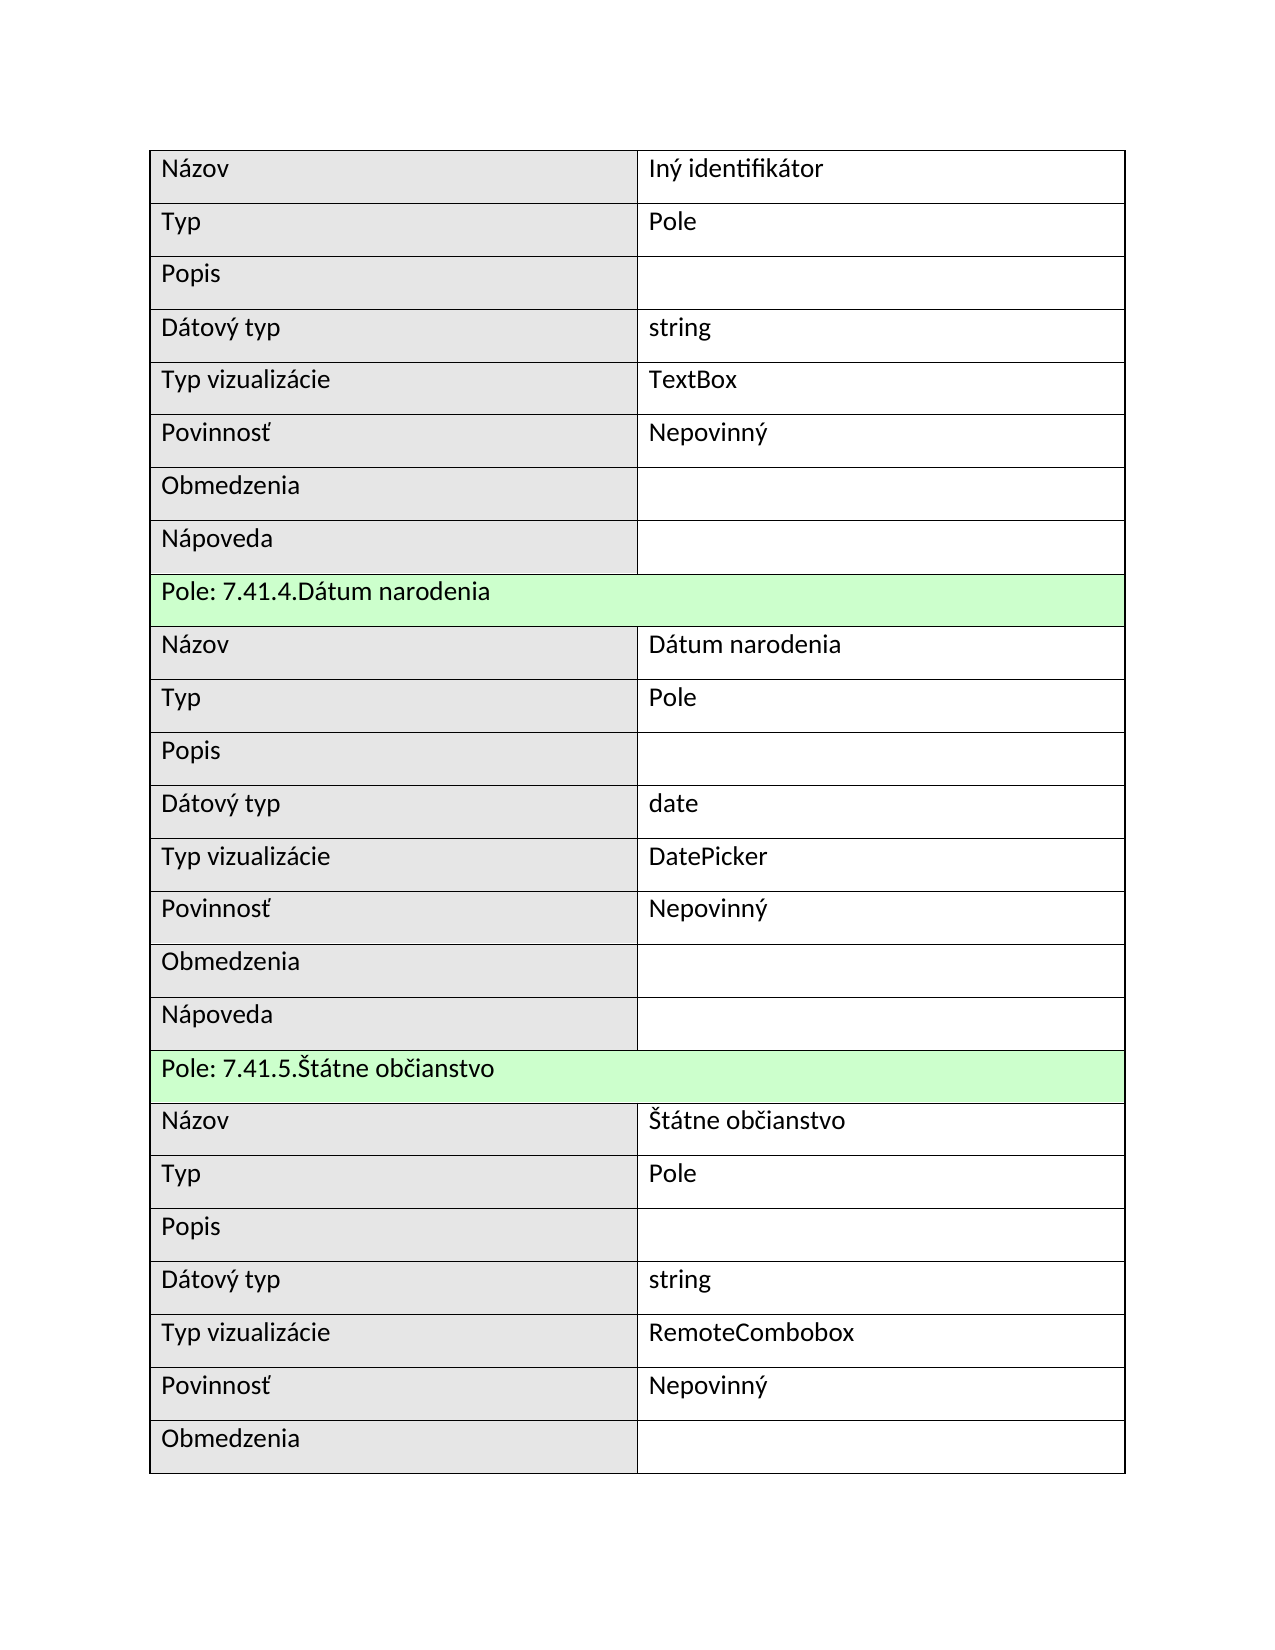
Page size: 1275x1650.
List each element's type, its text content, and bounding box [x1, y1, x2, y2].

table_cell [638, 1421, 1124, 1473]
table_cell Dátum narodenia [638, 627, 1124, 679]
table_cell Dátový typ [151, 310, 637, 362]
table_cell [638, 257, 1124, 309]
table_cell Nápoveda [151, 521, 637, 573]
table_cell [638, 521, 1124, 573]
table_cell Nepovinný [638, 415, 1124, 467]
table_cell Pole: 7.41.5.Štátne občianstvo [151, 1051, 1124, 1102]
table_cell Popis [151, 733, 637, 785]
table_cell [638, 998, 1124, 1050]
table_cell Nepovinný [638, 892, 1124, 943]
table_cell Povinnosť [151, 415, 637, 467]
table_cell Názov [151, 627, 637, 679]
table_cell Typ [151, 680, 637, 732]
table_cell Štátne občianstvo [638, 1104, 1124, 1155]
table_cell Pole [638, 204, 1124, 256]
table_cell [638, 1209, 1124, 1261]
table_cell Dátový typ [151, 1262, 637, 1314]
table_cell Pole [638, 1156, 1124, 1208]
table_cell Obmedzenia [151, 1421, 637, 1473]
table_cell Typ [151, 1156, 637, 1208]
table_cell [638, 468, 1124, 520]
table_cell Pole [638, 680, 1124, 732]
table_cell [638, 733, 1124, 785]
table_cell Povinnosť [151, 892, 637, 943]
table_cell Názov [151, 1104, 637, 1155]
table_cell string [638, 310, 1124, 362]
table_cell Typ vizualizácie [151, 1315, 637, 1367]
table_cell Povinnosť [151, 1368, 637, 1420]
table_cell Pole: 7.41.4.Dátum narodenia [151, 575, 1124, 626]
table_cell DatePicker [638, 839, 1124, 891]
table_cell TextBox [638, 363, 1124, 414]
table_cell date [638, 786, 1124, 838]
table_cell Obmedzenia [151, 945, 637, 997]
table_cell Typ vizualizácie [151, 839, 637, 891]
table_cell Nápoveda [151, 998, 637, 1050]
table_cell [638, 945, 1124, 997]
table_cell Iný identifikátor [638, 151, 1124, 203]
table_cell Dátový typ [151, 786, 637, 838]
table_cell Typ vizualizácie [151, 363, 637, 414]
table_cell string [638, 1262, 1124, 1314]
table_cell RemoteCombobox [638, 1315, 1124, 1367]
table_cell Obmedzenia [151, 468, 637, 520]
table_cell Popis [151, 257, 637, 309]
table_cell Popis [151, 1209, 637, 1261]
table_cell Názov [151, 151, 637, 203]
table_cell Nepovinný [638, 1368, 1124, 1420]
table_cell Typ [151, 204, 637, 256]
